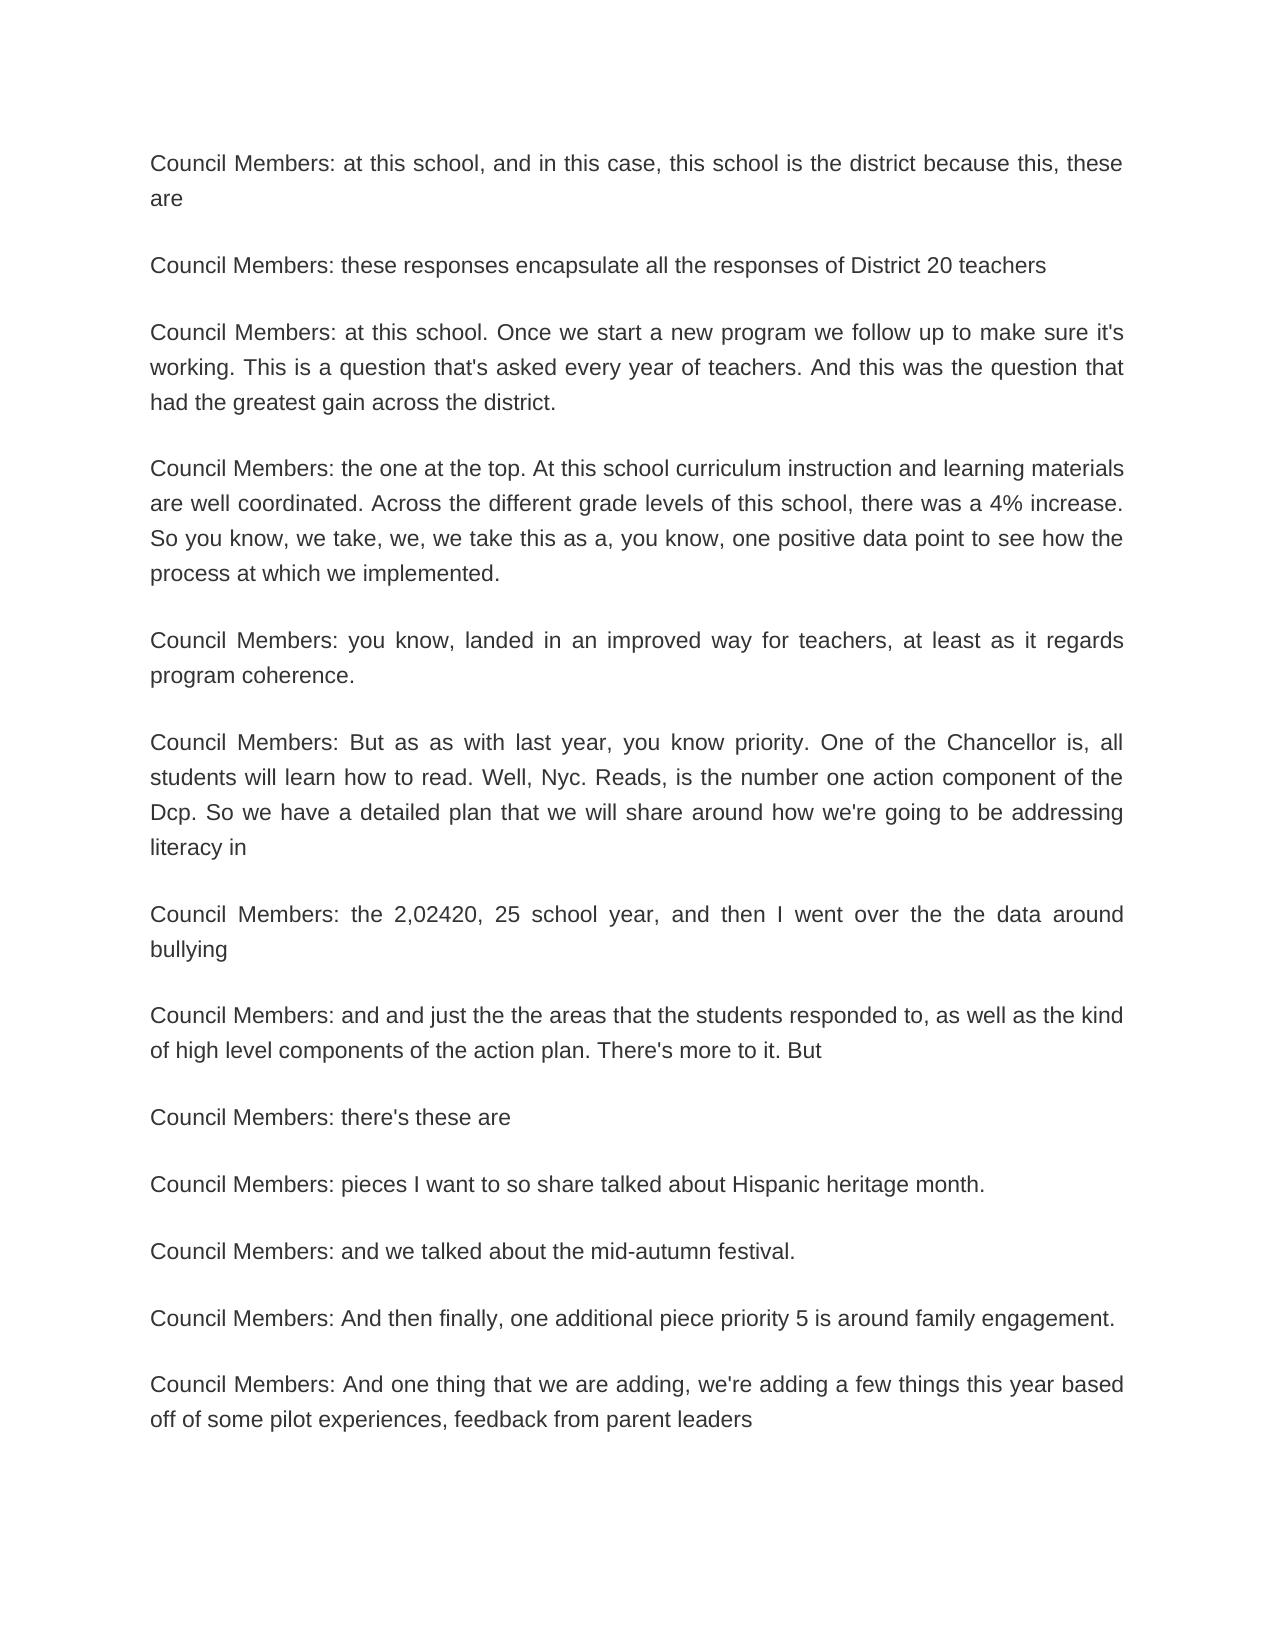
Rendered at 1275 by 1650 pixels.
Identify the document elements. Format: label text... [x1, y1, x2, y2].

text Council Members: the 2,02420, 25 school year, and then I went over the the data around bullying [150, 901, 1125, 962]
text Council Members: these responses encapsulate all the responses of District 20 teachers [150, 252, 1125, 278]
text Council Members: there's these are [150, 1104, 1125, 1131]
text Council Members: And then finally, one additional piece priority 5 is around family engagement. [150, 1304, 1125, 1331]
text Council Members: the one at the top. At this school curriculum instruction and learning materials are well coordinated. Across the different grade levels of this school, there was a 4% increase. So you know, we take, we, we take this as a, you know, one positive data point to see how the process at which we implemented. [150, 455, 1125, 587]
text Council Members: But as as with last year, you know priority. One of the Chancellor is, all students will learn how to read. Well, Nyc. Reads, is the number one action component of the Dcp. So we have a detailed plan that we will share around how we're going to be addressing literacy in [150, 729, 1125, 860]
text Council Members: and and just the the areas that the students responded to, as well as the kind of high level components of the action plan. There's more to it. But [150, 1002, 1125, 1064]
text Council Members: and we talked about the mid-autumn festival. [150, 1238, 1125, 1264]
text Council Members: And one thing that we are adding, we're adding a few things this year based off of some pilot experiences, feedback from parent leaders [150, 1371, 1125, 1433]
text Council Members: pieces I want to so share talked about Hispanic heritage month. [150, 1171, 1125, 1197]
text Council Members: at this school. Once we start a new program we follow up to make sure it's working. This is a question that's asked every year of teachers. And this was the question that had the greatest gain across the district. [150, 318, 1125, 415]
text Council Members: you know, landed in an improved way for teachers, at least as it regards program coherence. [150, 627, 1125, 688]
text Council Members: at this school, and in this case, this school is the district because this, these are [150, 150, 1125, 211]
